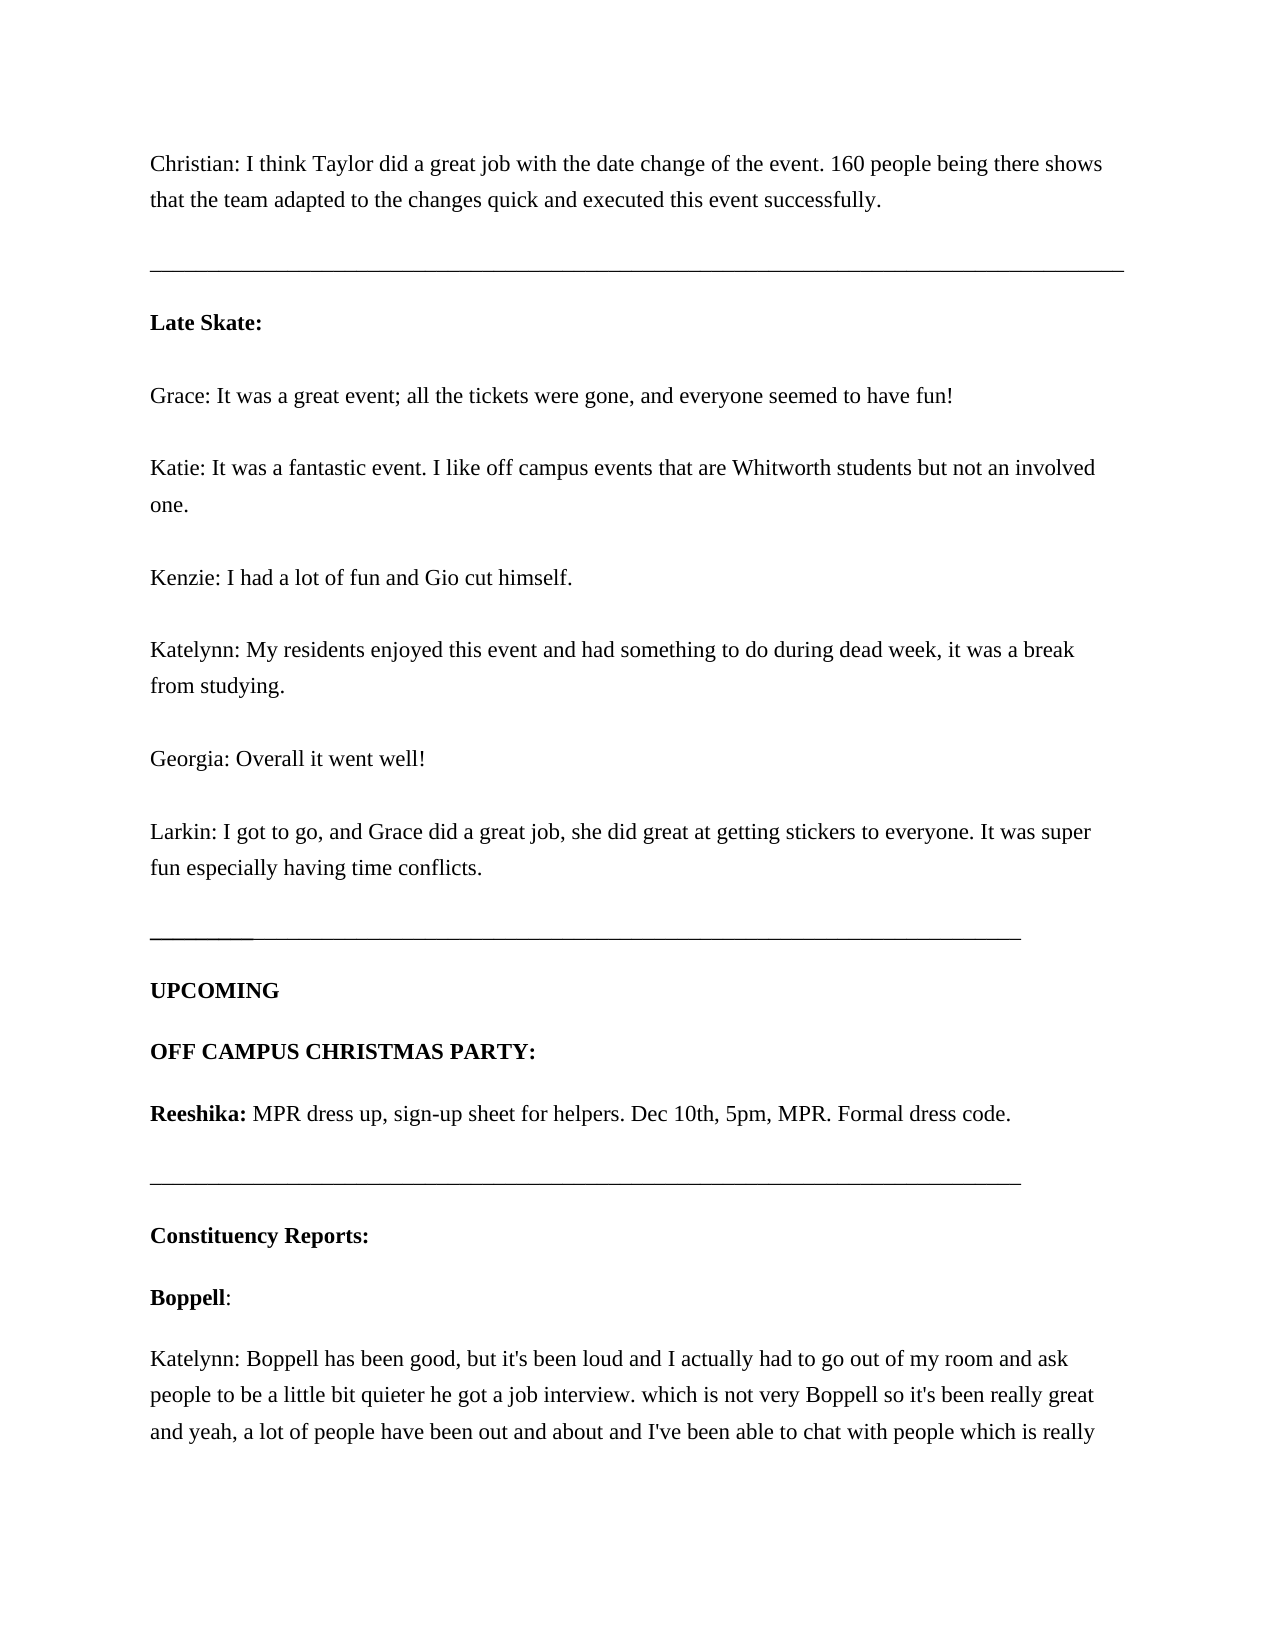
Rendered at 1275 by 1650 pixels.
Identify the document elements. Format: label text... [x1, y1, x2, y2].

text Katelynn: My residents enjoyed this event and had something to do during dead week, it was a break from studying. [150, 636, 1125, 699]
text ____________________________________________________________________________ [150, 916, 1125, 942]
text OFF CAMPUS CHRISTMAS PARTY: [150, 1038, 1125, 1065]
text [150, 1345, 1125, 1444]
text Kenzie: I had a lot of fun and Gio cut himself. [150, 563, 1125, 590]
text Late Skate: [150, 309, 1125, 335]
text Katie: It was a fantastic event. I like off campus events that are Whitworth students but not an involved one. [150, 454, 1125, 517]
text ____________________________________________________________________________ [150, 1161, 1125, 1187]
text Georgia: Overall it went well! [150, 745, 1125, 772]
text Grace: It was a great event; all the tickets were gone, and everyone seemed to have fun! [150, 382, 1125, 408]
text _____________________________________________________________________________________ [150, 248, 1125, 274]
text Boppell: [150, 1284, 1125, 1310]
text Christian: I think Taylor did a great job with the date change of the event. 160 people being there shows that the team adapted to the changes quick and executed this event successfully. [150, 150, 1125, 213]
text Constituency Reports: [150, 1222, 1125, 1249]
text UPCOMING [150, 977, 1125, 1003]
text Reeshika: MPR dress up, sign-up sheet for helpers. Dec 10th, 5pm, MPR. Formal dress code. [150, 1100, 1125, 1126]
text Larkin: I got to go, and Grace did a great job, she did great at getting stickers to everyone. It was super fun especially having time conflicts. [150, 818, 1125, 881]
